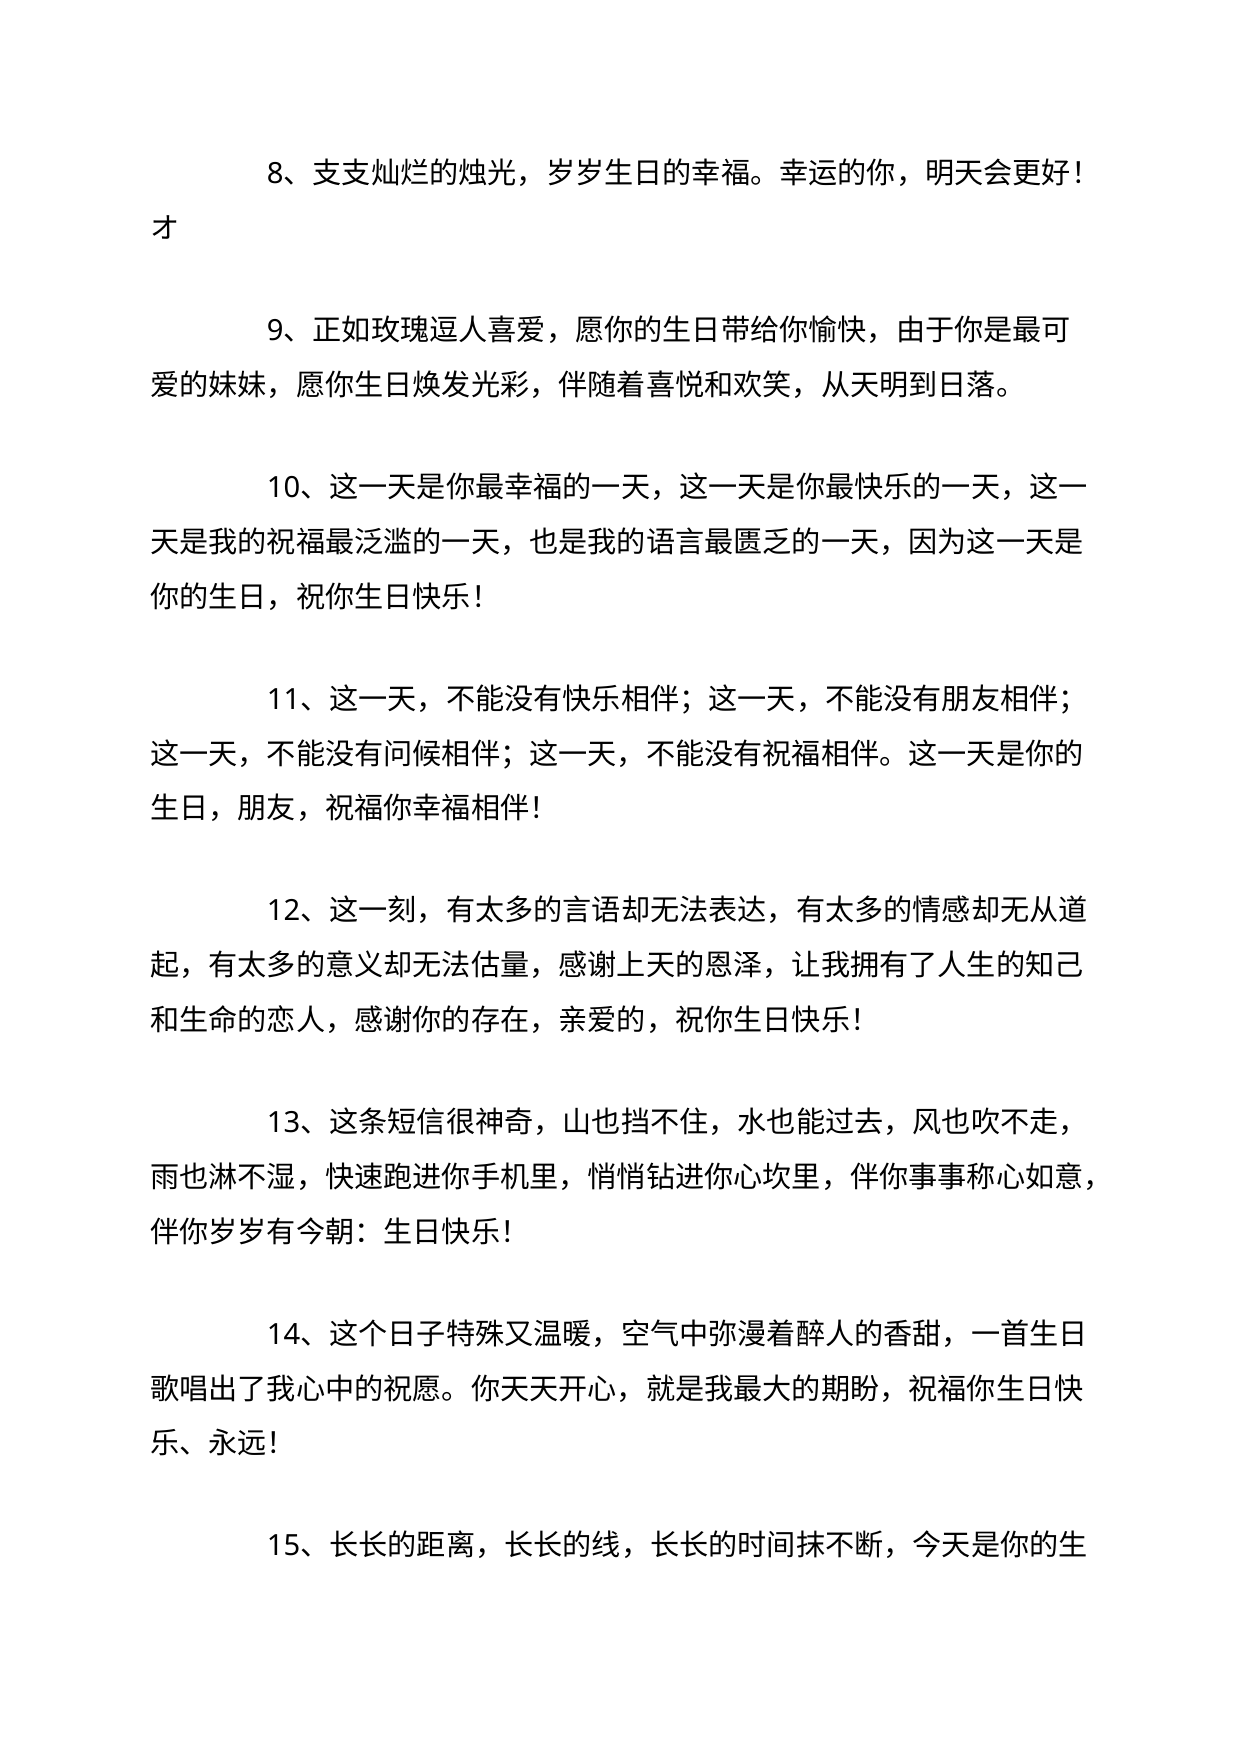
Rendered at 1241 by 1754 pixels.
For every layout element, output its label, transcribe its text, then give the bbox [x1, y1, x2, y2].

text 8、支支灿烂的烛光，岁岁生日的幸福。幸运的你，明天会更好！オ [150, 150, 1090, 247]
text 11、这一天，不能没有快乐相伴；这一天，不能没有朋友相伴；这一天，不能没有问候相伴；这一天，不能没有祝福相伴。这一天是你的生日，朋友，祝福你幸福相伴！ [150, 675, 1090, 827]
text 9、正如玫瑰逗人喜爱，愿你的生日带给你愉快，由于你是最可爱的妹妹，愿你生日焕发光彩，伴随着喜悦和欢笑，从天明到日落。 [150, 307, 1090, 404]
text 14、这个日子特殊又温暖，空气中弥漫着醉人的香甜，一首生日歌唱出了我心中的祝愿。你天天开心，就是我最大的期盼，祝福你生日快乐、永远！ [150, 1310, 1090, 1462]
text 10、这一天是你最幸福的一天，这一天是你最快乐的一天，这一天是我的祝福最泛滥的一天，也是我的语言最匮乏的一天，因为这一天是你的生日，祝你生日快乐！ [150, 463, 1090, 616]
text 12、这一刻，有太多的言语却无法表达，有太多的情感却无从道起，有太多的意义却无法估量，感谢上天的恩泽，让我拥有了人生的知己和生命的恋人，感谢你的存在，亲爱的，祝你生日快乐！ [150, 887, 1090, 1039]
text 13、这条短信很神奇，山也挡不住，水也能过去，风也吹不走，雨也淋不湿，快速跑进你手机里，悄悄钻进你心坎里，伴你事事称心如意，伴你岁岁有今朝：生日快乐！ [150, 1098, 1090, 1251]
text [150, 1522, 1090, 1564]
